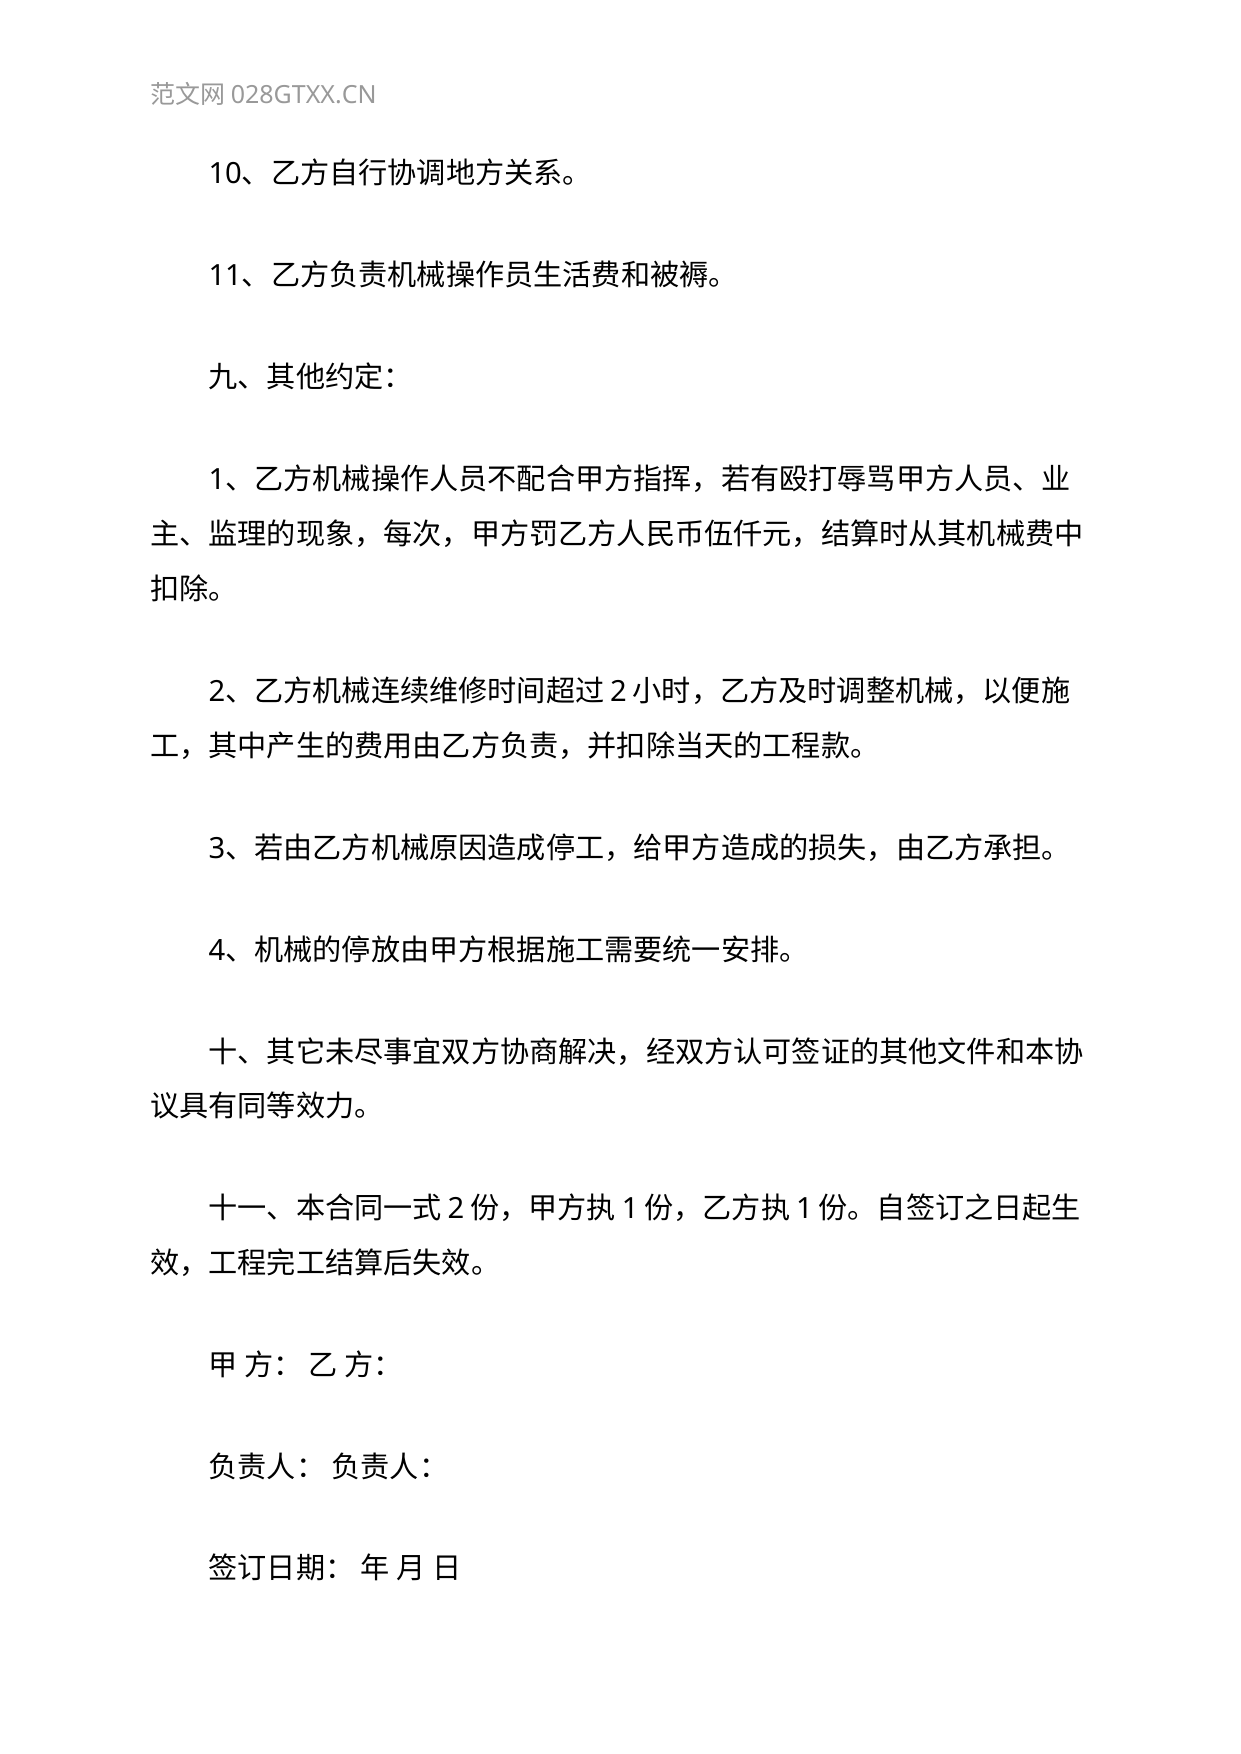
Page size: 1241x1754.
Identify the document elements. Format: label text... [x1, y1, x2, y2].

text 10、乙方自行协调地方关系。 [150, 150, 1090, 192]
text 甲 方： 乙 方： [150, 1342, 1090, 1384]
text 负责人： 负责人： [150, 1443, 1090, 1486]
text 3、若由乙方机械原因造成停工，给甲方造成的损失，由乙方承担。 [150, 824, 1090, 867]
text 11、乙方负责机械操作员生活费和被褥。 [150, 252, 1090, 294]
text 4、机械的停放由甲方根据施工需要统一安排。 [150, 926, 1090, 968]
text 九、其他约定： [150, 354, 1090, 396]
text 十、其它未尽事宜双方协商解决，经双方认可签证的其他文件和本协议具有同等效力。 [150, 1028, 1090, 1125]
text 1、乙方机械操作人员不配合甲方指挥，若有殴打辱骂甲方人员、业主、监理的现象，每次，甲方罚乙方人民币伍仟元，结算时从其机械费中扣除。 [150, 456, 1090, 608]
text 签订日期： 年 月 日 [150, 1545, 1090, 1587]
text 十一、本合同一式2份，甲方执1份，乙方执1份。自签订之日起生效，工程完工结算后失效。 [150, 1185, 1090, 1282]
text 2、乙方机械连续维修时间超过2小时，乙方及时调整机械，以便施工，其中产生的费用由乙方负责，并扣除当天的工程款。 [150, 667, 1090, 765]
